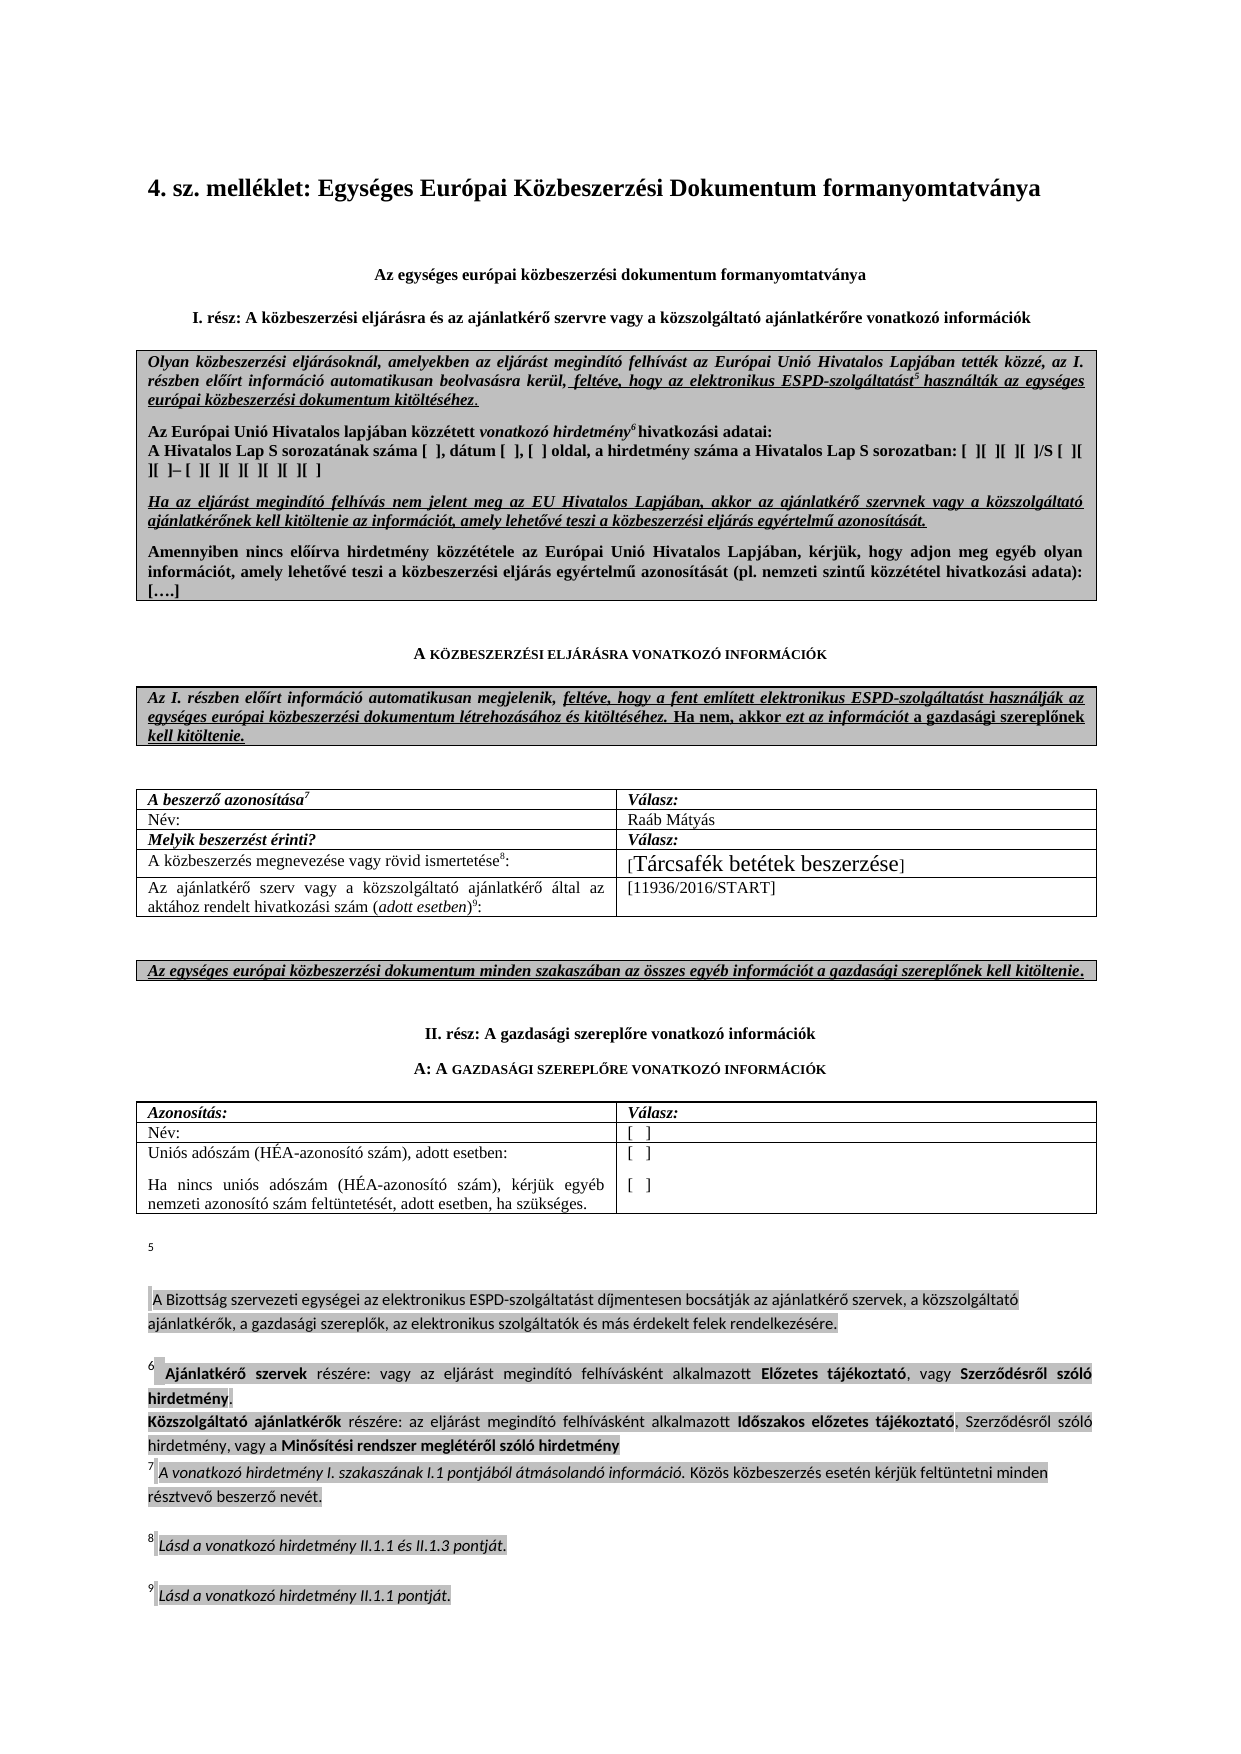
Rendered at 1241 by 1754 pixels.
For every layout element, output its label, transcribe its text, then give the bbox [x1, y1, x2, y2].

table_cell A közbeszerzés megnevezése vagy rövid ismertetése: [137, 850, 616, 877]
table_header Az egységes európai közbeszerzési dokumentum minden szakaszában az összes egyéb információt a gazdasági szereplőnek kell kitöltenie. [137, 961, 1096, 980]
table_header Az I. részben előírt információ automatikusan megjelenik, feltéve, hogy a fent említett elektronikus ESPD-szolgáltatást használják az egységes európai közbeszerzési dokumentum létrehozásához és kitöltéséhez. Ha nem, akkor ezt az információt a gazdasági szereplőnek kell kitöltenie. [137, 688, 1096, 745]
subtitle 4. sz. melléklet: Egységes Európai Közbeszerzési Dokumentum formanyomtatványa [148, 173, 1092, 201]
table_header Válasz: [617, 1103, 1096, 1122]
table_cell [ ] [ ] [617, 1143, 1096, 1213]
text A KÖZBESZERZÉSI ELJÁRÁSRA VONATKOZÓ INFORMÁCIÓK [148, 643, 1092, 663]
text Az egységes európai közbeszerzési dokumentum formanyomtatványa [148, 265, 1092, 284]
table_header Azonosítás: [137, 1103, 616, 1122]
table_cell Uniós adószám (HÉA-azonosító szám), adott esetben: Ha nincs uniós adószám (HÉA-azonosító szám), kérjük egyéb nemzeti azonosító szám feltüntetését, adott esetben, ha szükséges. [137, 1143, 616, 1213]
text II. rész: A gazdasági szereplőre vonatkozó információk [148, 1024, 1092, 1043]
table_header A beszerző azonosítása [137, 790, 616, 809]
table_header Olyan közbeszerzési eljárásoknál, amelyekben az eljárást megindító felhívást az Európai Unió Hivatalos Lapjában tették közzé, az I. részben előírt információ automatikusan beolvasásra kerül, feltéve, hogy az elektronikus ESPD-szolgáltatást használták az egységes európai közbeszerzési dokumentum kitöltéséhez. Az Európai Unió Hivatalos lapjában közzétett vonatkozó hirdetmény hivatkozási adatai: A Hivatalos Lap S sorozatának száma [ ], dátum [ ], [ ] oldal, a hirdetmény száma a Hivatalos Lap S sorozatban: [ ][ ][ ][ ]/S [ ][ ][ ]– [ ][ ][ ][ ][ ][ ][ ] Ha az eljárást megindító felhívás nem jelent meg az EU Hivatalos Lapjában, akkor az ajánlatkérő szervnek vagy a közszolgáltató ajánlatkérőnek kell kitöltenie az információt, amely lehetővé teszi a közbeszerzési eljárás egyértelmű azonosítását. Amennyiben nincs előírva hirdetmény közzététele az Európai Unió Hivatalos Lapjában, kérjük, hogy adjon meg egyéb olyan információt, amely lehetővé teszi a közbeszerzési eljárás egyértelmű azonosítását (pl. nemzeti szintű közzététel hivatkozási adata): [….] [137, 351, 1096, 600]
table_cell [ ] [617, 1123, 1096, 1142]
table_cell Válasz: [617, 830, 1096, 849]
table_header Válasz: [617, 790, 1096, 809]
table_cell [Tárcsafék betétek beszerzése] [617, 850, 1096, 877]
text I. rész: A közbeszerzési eljárásra és az ajánlatkérő szervre vagy a közszolgáltató ajánlatkérőre vonatkozó információk [148, 307, 1092, 327]
text A: A GAZDASÁGI SZEREPLŐRE VONATKOZÓ INFORMÁCIÓK [148, 1058, 1092, 1078]
table_cell Raáb Mátyás [617, 810, 1096, 829]
table_cell [11936/2016/START] [617, 878, 1096, 916]
table_cell Név: [137, 1123, 616, 1142]
table_cell Név: [137, 810, 616, 829]
table_cell Az ajánlatkérő szerv vagy a közszolgáltató ajánlatkérő által az aktához rendelt hivatkozási szám (adott esetben): [137, 878, 616, 916]
table_cell Melyik beszerzést érinti? [137, 830, 616, 849]
